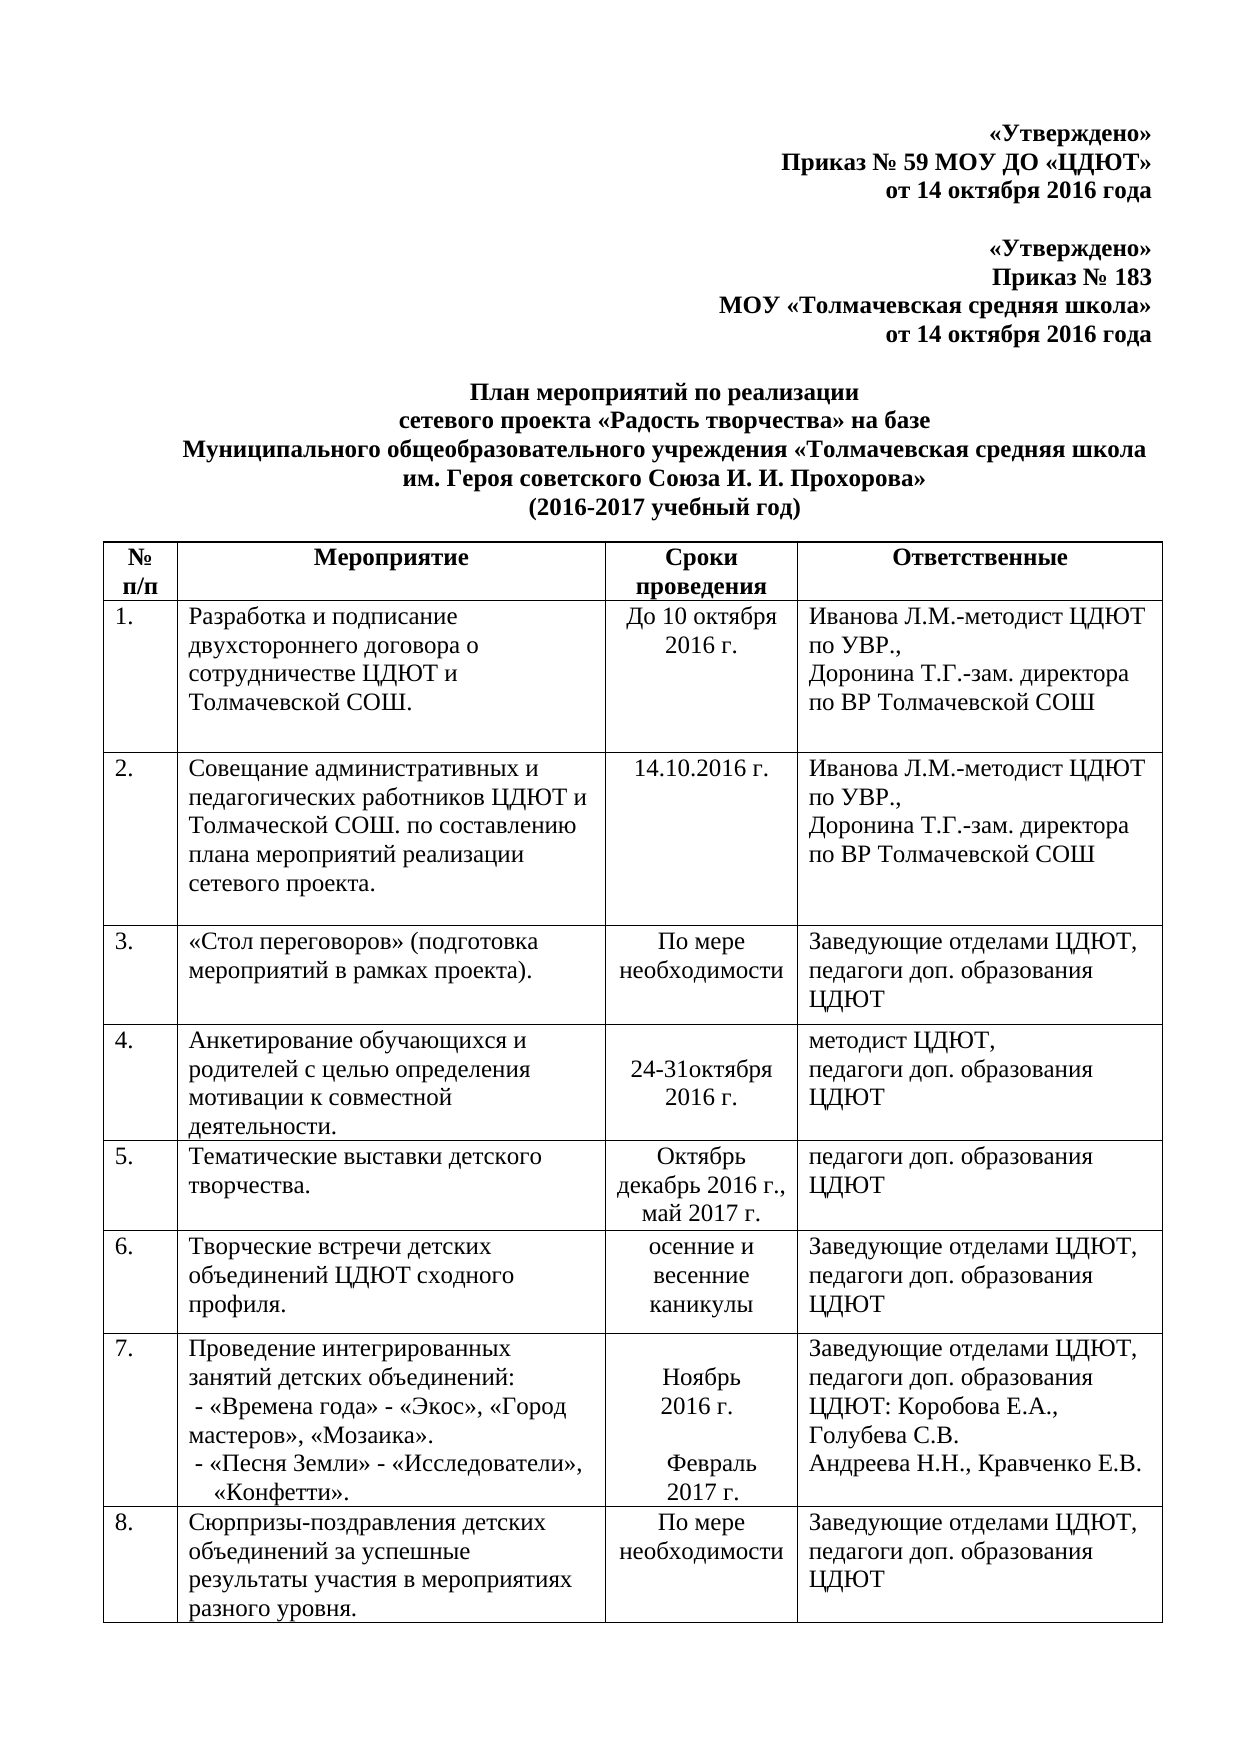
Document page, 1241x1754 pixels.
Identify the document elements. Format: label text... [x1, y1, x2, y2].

table_cell Иванова Л.М.-методист ЦДЮТ по УВР., Доронина Т.Г.-зам. директора по ВР Толмачевской СОШ [798, 753, 1162, 925]
text (2016-2017 учебный год) [177, 492, 1152, 521]
table_cell 8. [104, 1507, 177, 1622]
table_cell Иванова Л.М.-методист ЦДЮТ по УВР., Доронина Т.Г.-зам. директора по ВР Толмачевской СОШ [798, 601, 1162, 752]
table_header Сроки проведения [606, 543, 797, 600]
table_cell 4. [104, 1025, 177, 1140]
table_cell осенние и весенние каникулы [606, 1231, 797, 1332]
table_cell педагоги доп. образования ЦДЮТ [798, 1141, 1162, 1230]
table_cell Разработка и подписание двухстороннего договора о сотрудничестве ЦДЮТ и Толмачевской СОШ. [178, 601, 605, 752]
text Приказ № 183 [177, 262, 1152, 291]
table_cell 24-31октября 2016 г. [606, 1025, 797, 1140]
text МОУ «Толмачевская средняя школа» [177, 291, 1152, 319]
table_cell Сюрпризы-поздравления детских объединений за успешные результаты участия в мероприятиях разного уровня. [178, 1507, 605, 1622]
table_cell Тематические выставки детского творчества. [178, 1141, 605, 1230]
table_cell 1. [104, 601, 177, 752]
table_cell Заведующие отделами ЦДЮТ, педагоги доп. образования ЦДЮТ [798, 926, 1162, 1024]
table_cell До 10 октября 2016 г. [606, 601, 797, 752]
text План мероприятий по реализации [177, 377, 1152, 406]
table_header Ответственные [798, 543, 1162, 600]
text «Утверждено» [177, 233, 1152, 262]
table_cell 7. [104, 1334, 177, 1506]
table_cell По мере необходимости [606, 1507, 797, 1622]
table_cell Ноябрь 2016 г. Февраль 2017 г. [606, 1334, 797, 1506]
table_header Мероприятие [178, 543, 605, 600]
table_cell Заведующие отделами ЦДЮТ, педагоги доп. образования ЦДЮТ: Коробова Е.А., Голубева С.В. Андреева Н.Н., Кравченко Е.В. [798, 1334, 1162, 1506]
table_cell По мере необходимости [606, 926, 797, 1024]
text от 14 октября 2016 года [177, 176, 1152, 204]
table_cell Анкетирование обучающихся и родителей с целью определения мотивации к совместной деятельности. [178, 1025, 605, 1140]
text Приказ № 59 МОУ ДО «ЦДЮТ» [177, 147, 1152, 176]
table_cell 3. [104, 926, 177, 1024]
table_cell Заведующие отделами ЦДЮТ, педагоги доп. образования ЦДЮТ [798, 1231, 1162, 1332]
table_header № п/п [104, 543, 177, 600]
table_cell 2. [104, 753, 177, 925]
text сетевого проекта «Радость творчества» на базе [177, 406, 1152, 434]
table_cell методист ЦДЮТ, педагоги доп. образования ЦДЮТ [798, 1025, 1162, 1140]
table_cell 14.10.2016 г. [606, 753, 797, 925]
text от 14 октября 2016 года [177, 319, 1152, 348]
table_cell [798, 1507, 1162, 1622]
text «Утверждено» [177, 118, 1152, 147]
table_cell Творческие встречи детских объединений ЦДЮТ сходного профиля. [178, 1231, 605, 1332]
table_cell 5. [104, 1141, 177, 1230]
table_cell Октябрь декабрь 2016 г., май 2017 г. [606, 1141, 797, 1230]
text Муниципального общеобразовательного учреждения «Толмачевская средняя школа им. Героя советского Союза И. И. Прохорова» [177, 434, 1152, 492]
table_cell Проведение интегрированных занятий детских объединений: - «Времена года» - «Экос», «Город мастеров», «Мозаика». - «Песня Земли» - «Исследователи», «Конфетти». [178, 1334, 605, 1506]
table_cell 6. [104, 1231, 177, 1332]
table_cell Совещание административных и педагогических работников ЦДЮТ и Толмаческой СОШ. по составлению плана мероприятий реализации сетевого проекта. [178, 753, 605, 925]
table_cell «Стол переговоров» (подготовка мероприятий в рамках проекта). [178, 926, 605, 1024]
